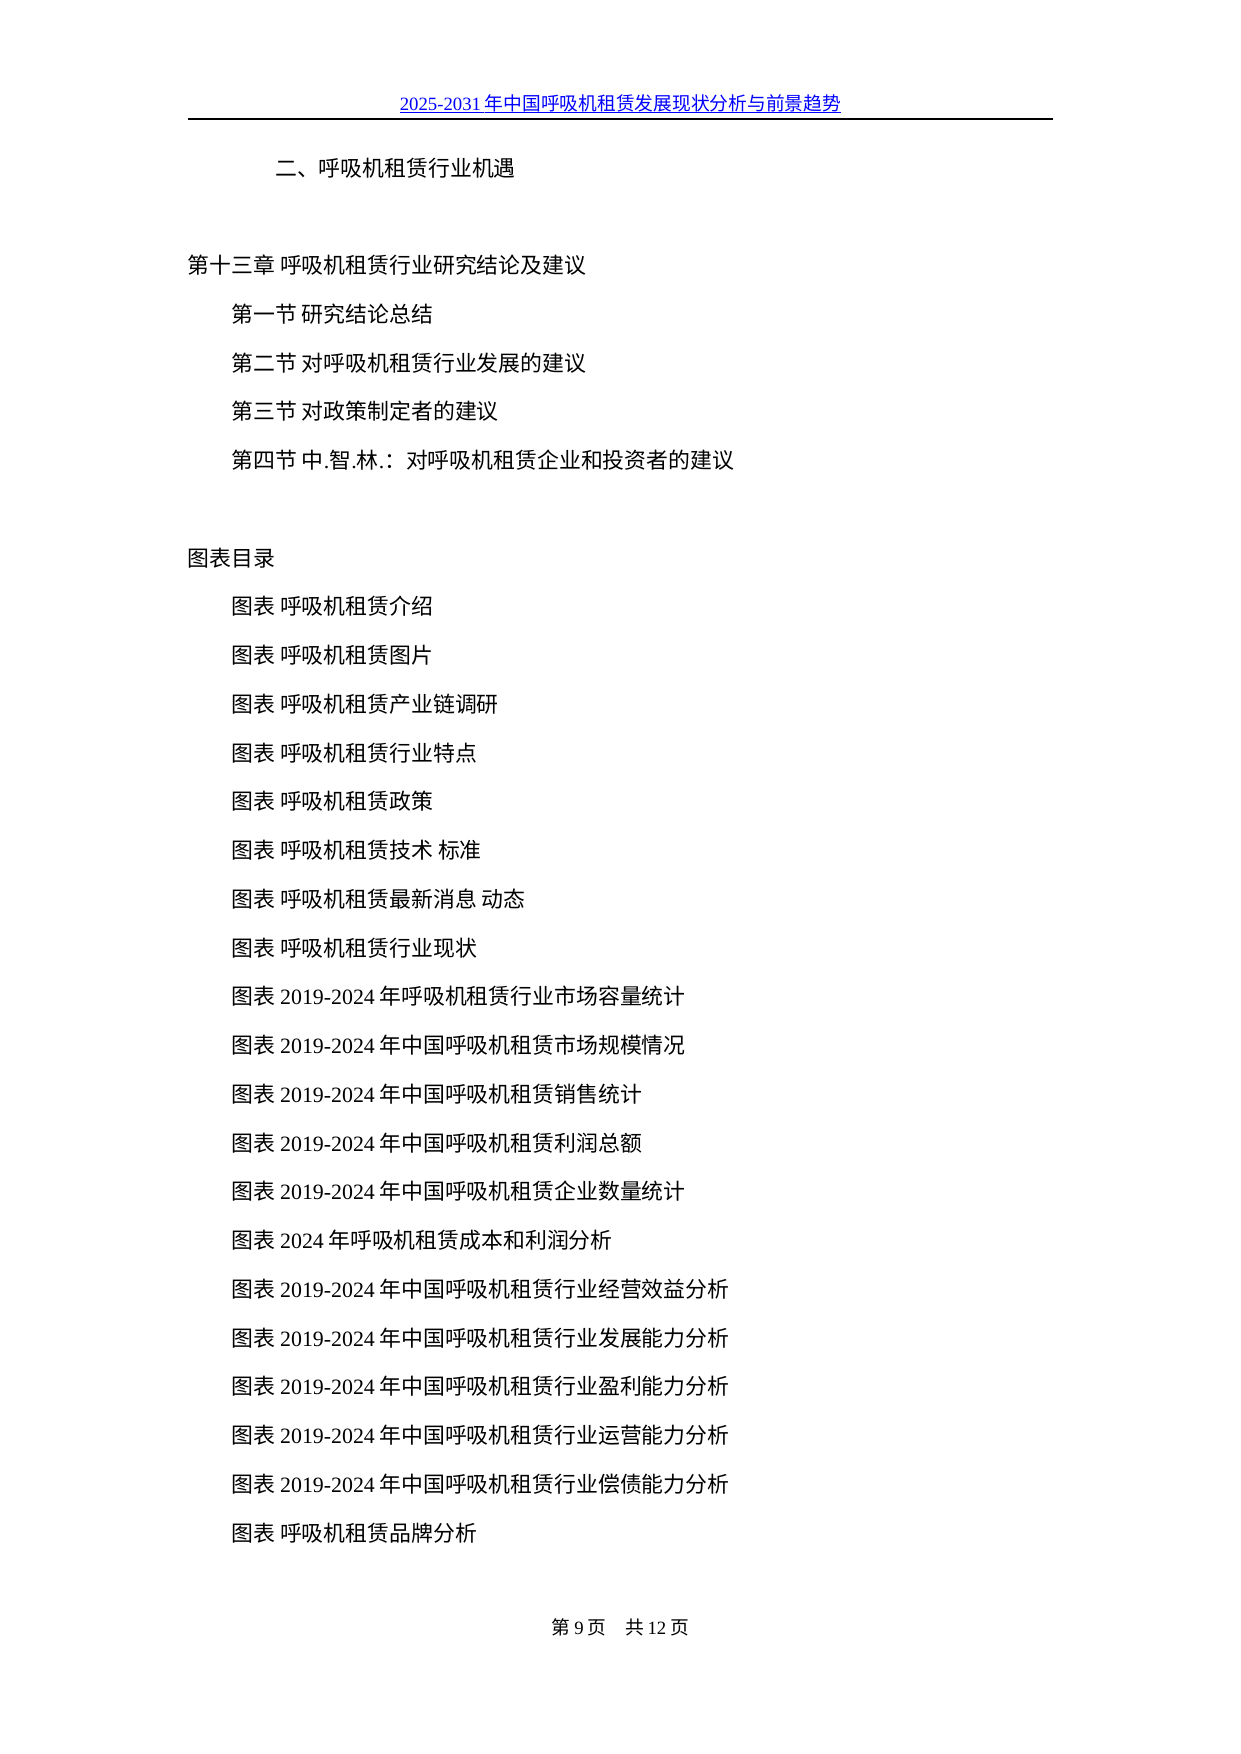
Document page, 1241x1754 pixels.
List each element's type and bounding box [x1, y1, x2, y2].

text [187, 150, 1053, 1548]
